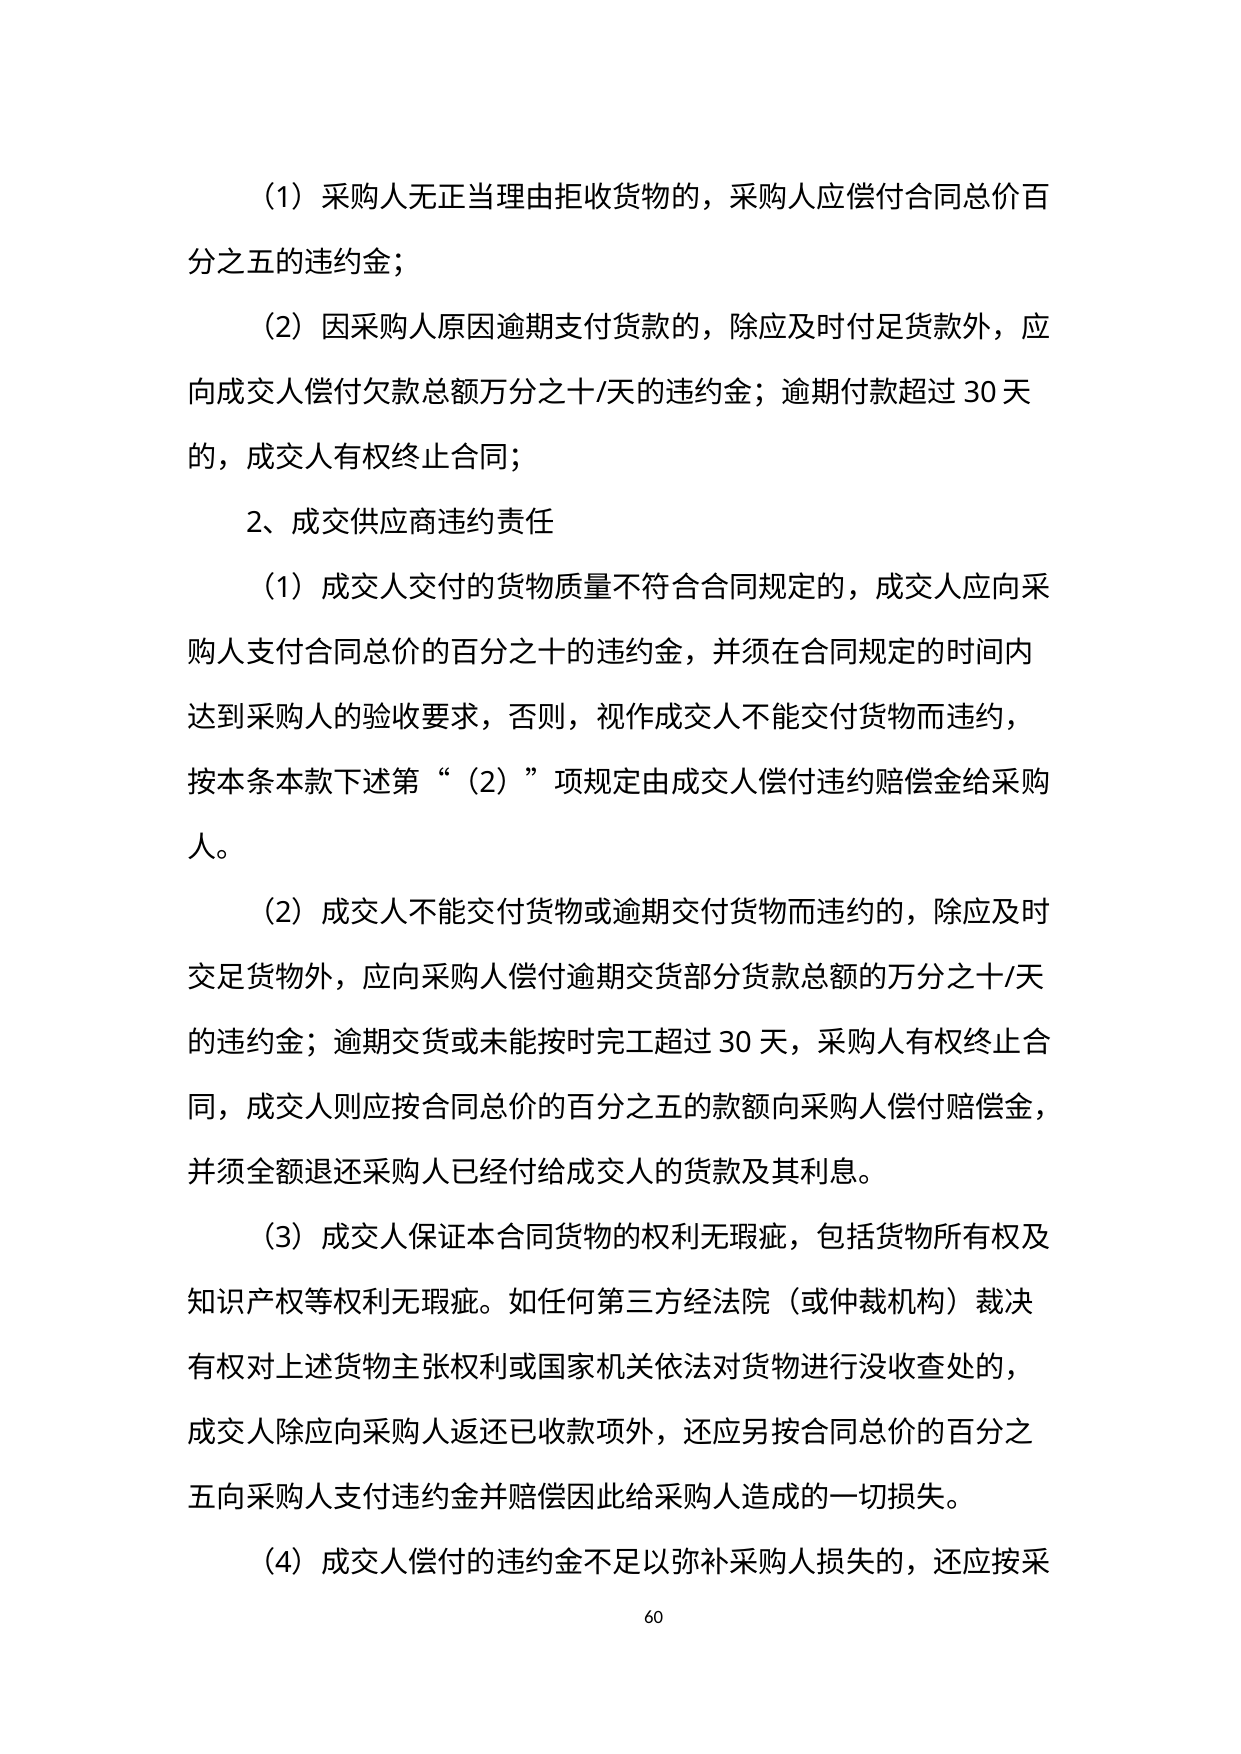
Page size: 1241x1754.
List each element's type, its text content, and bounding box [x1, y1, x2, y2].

text （1）采购人无正当理由拒收货物的，采购人应偿付合同总价百分之五的违约金； [187, 162, 1053, 292]
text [187, 1527, 1053, 1592]
text （2）因采购人原因逾期支付货款的，除应及时付足货款外，应向成交人偿付欠款总额万分之十/天的违约金；逾期付款超过 30天的，成交人有权终止合同； [187, 292, 1053, 487]
text （3）成交人保证本合同货物的权利无瑕疵，包括货物所有权及知识产权等权利无瑕疵。如任何第三方经法院（或仲裁机构）裁决有权对上述货物主张权利或国家机关依法对货物进行没收查处的，成交人除应向采购人返还已收款项外，还应另按合同总价的百分之五向采购人支付违约金并赔偿因此给采购人造成的一切损失。 [187, 1202, 1053, 1527]
text （1）成交人交付的货物质量不符合合同规定的，成交人应向采购人支付合同总价的百分之十的违约金，并须在合同规定的时间内达到采购人的验收要求，否则，视作成交人不能交付货物而违约，按本条本款下述第“（2）”项规定由成交人偿付违约赔偿金给采购人。 [187, 552, 1053, 877]
text 2、成交供应商违约责任 [187, 487, 1053, 552]
text （2）成交人不能交付货物或逾期交付货物而违约的，除应及时交足货物外，应向采购人偿付逾期交货部分货款总额的万分之十/天的违约金；逾期交货或未能按时完工超过30 天，采购人有权终止合同，成交人则应按合同总价的百分之五的款额向采购人偿付赔偿金，并须全额退还采购人已经付给成交人的货款及其利息。 [187, 877, 1053, 1202]
